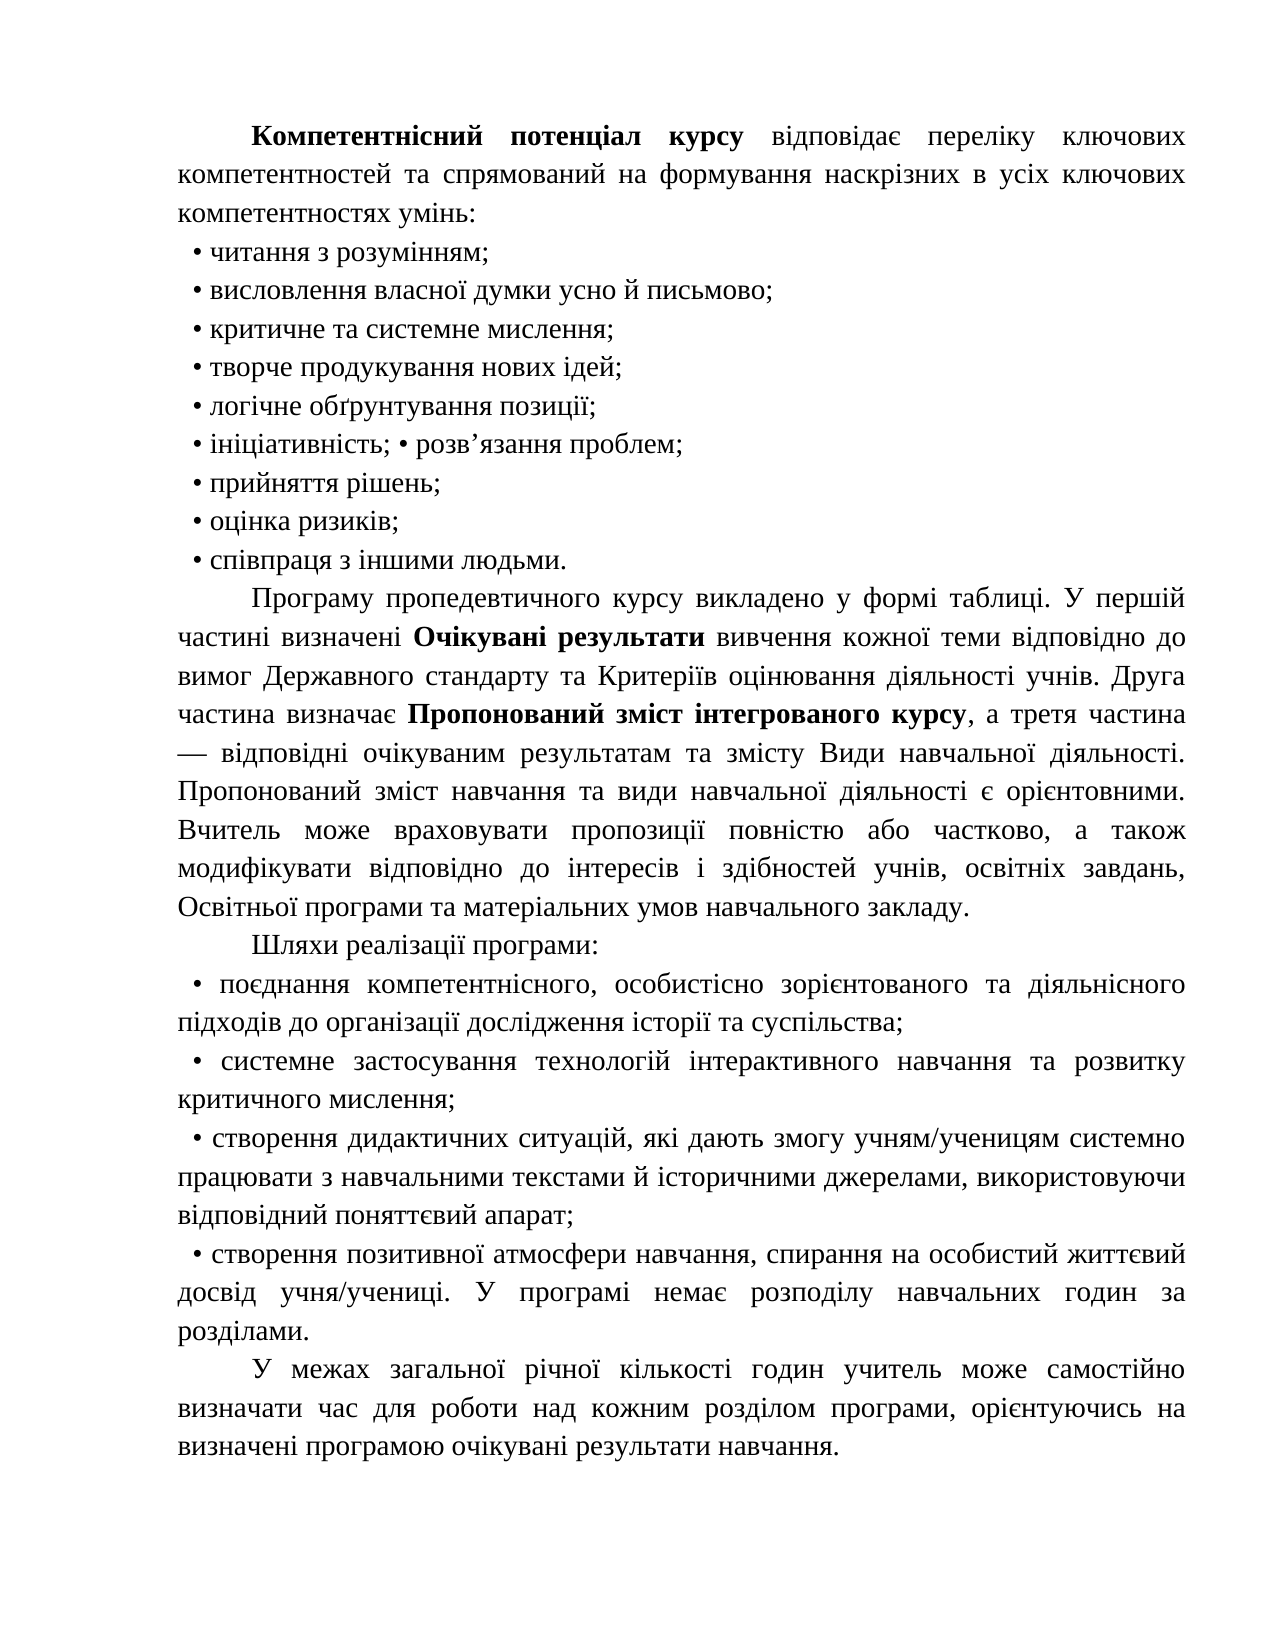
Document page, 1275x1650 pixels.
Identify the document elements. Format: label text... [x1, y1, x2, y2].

text • оцінка ризиків; [177, 503, 1186, 537]
text • прийняття рішень; [177, 465, 1186, 498]
text • співпраця з іншими людьми. [177, 542, 1186, 576]
text • висловлення власної думки усно й письмово; [177, 272, 1186, 306]
text Компетентнісний потенціал курсу відповідає переліку ключових компетентностей та спрямований на формування наскрізних в усіх ключових компетентностях умінь: [177, 118, 1186, 229]
text • створення позитивної атмосфери навчання, спирання на особистий життєвий досвід учня/учениці. У програмі немає розподілу навчальних годин за розділами. [177, 1236, 1186, 1346]
text • логічне обґрунтування позиції; [177, 388, 1186, 421]
text • створення дидактичних ситуацій, які дають змогу учням/ученицям системно працювати з навчальними текстами й історичними джерелами, використовуючи відповідний поняттєвий апарат; [177, 1120, 1186, 1231]
text • поєднання компетентнісного, особистісно зорієнтованого та діяльнісного підходів до організації дослідження історії та суспільства; [177, 966, 1186, 1038]
text • системне застосування технологій інтерактивного навчання та розвитку критичного мислення; [177, 1043, 1186, 1115]
text • читання з розумінням; [177, 234, 1186, 267]
text Шляхи реалізації програми: [177, 927, 1186, 961]
text • критичне та системне мислення; [177, 311, 1186, 344]
text • творче продукування нових ідей; [177, 349, 1186, 383]
text • ініціативність; • розв’язання проблем; [177, 426, 1186, 460]
text У межах загальної річної кількості годин учитель може самостійно визначати час для роботи над кожним розділом програми, орієнтуючись на визначені програмою очікувані результати навчання. [177, 1351, 1186, 1462]
text Програму пропедевтичного курсу викладено у формі таблиці. У першій частині визначені Очікувані результати вивчення кожної теми відповідно до вимог Державного стандарту та Критеріїв оцінювання діяльності учнів. Друга частина визначає Пропонований зміст інтегрованого курсу, а третя частина — відповідні очікуваним результатам та змісту Види навчальної діяльності. Пропонований зміст навчання та види навчальної діяльності є орієнтовними. Вчитель може враховувати пропозиції повністю або частково, а також модифікувати відповідно до інтересів і здібностей учнів, освітніх завдань, Освітньої програми та матеріальних умов навчального закладу. [177, 581, 1186, 922]
